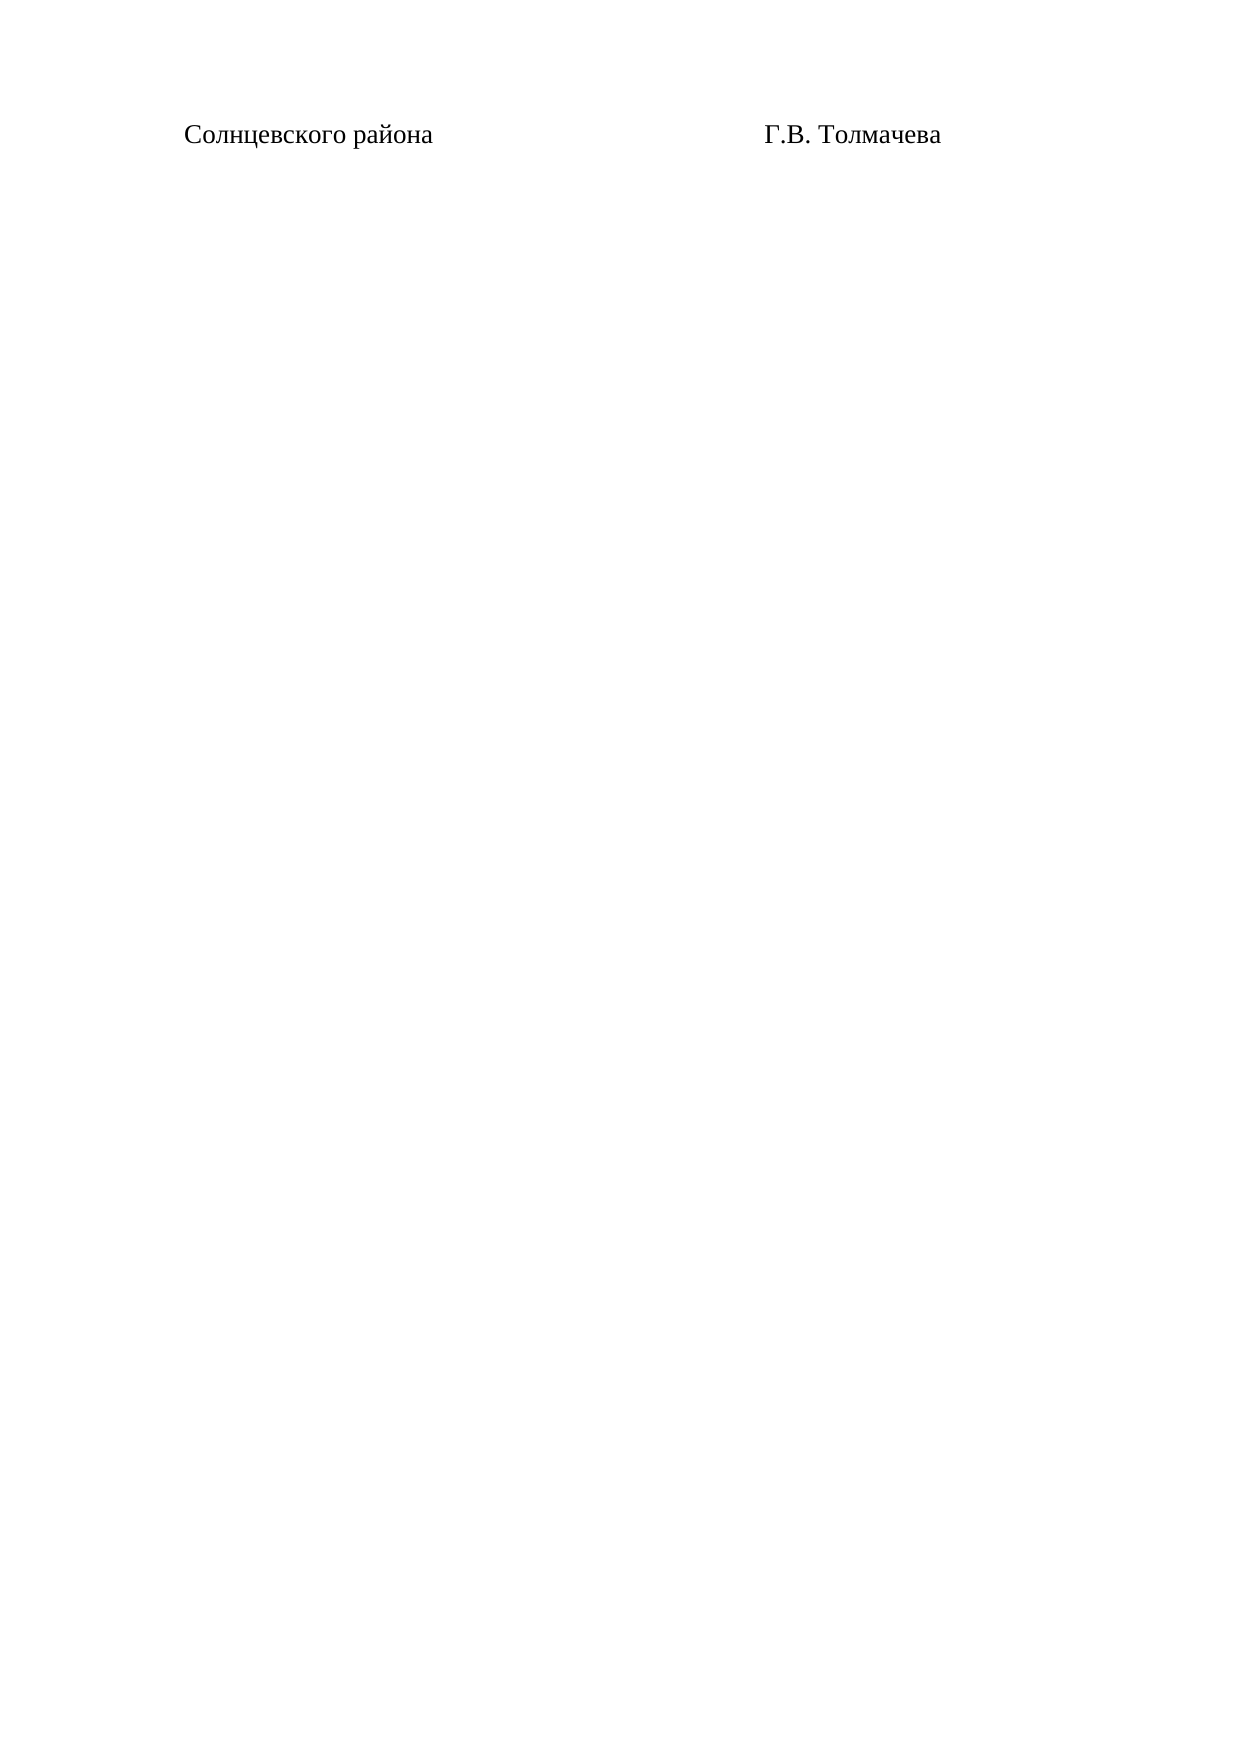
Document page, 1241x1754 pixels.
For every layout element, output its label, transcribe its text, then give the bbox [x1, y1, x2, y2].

text Солнцевского района Г.В. Толмачева [177, 118, 1152, 149]
